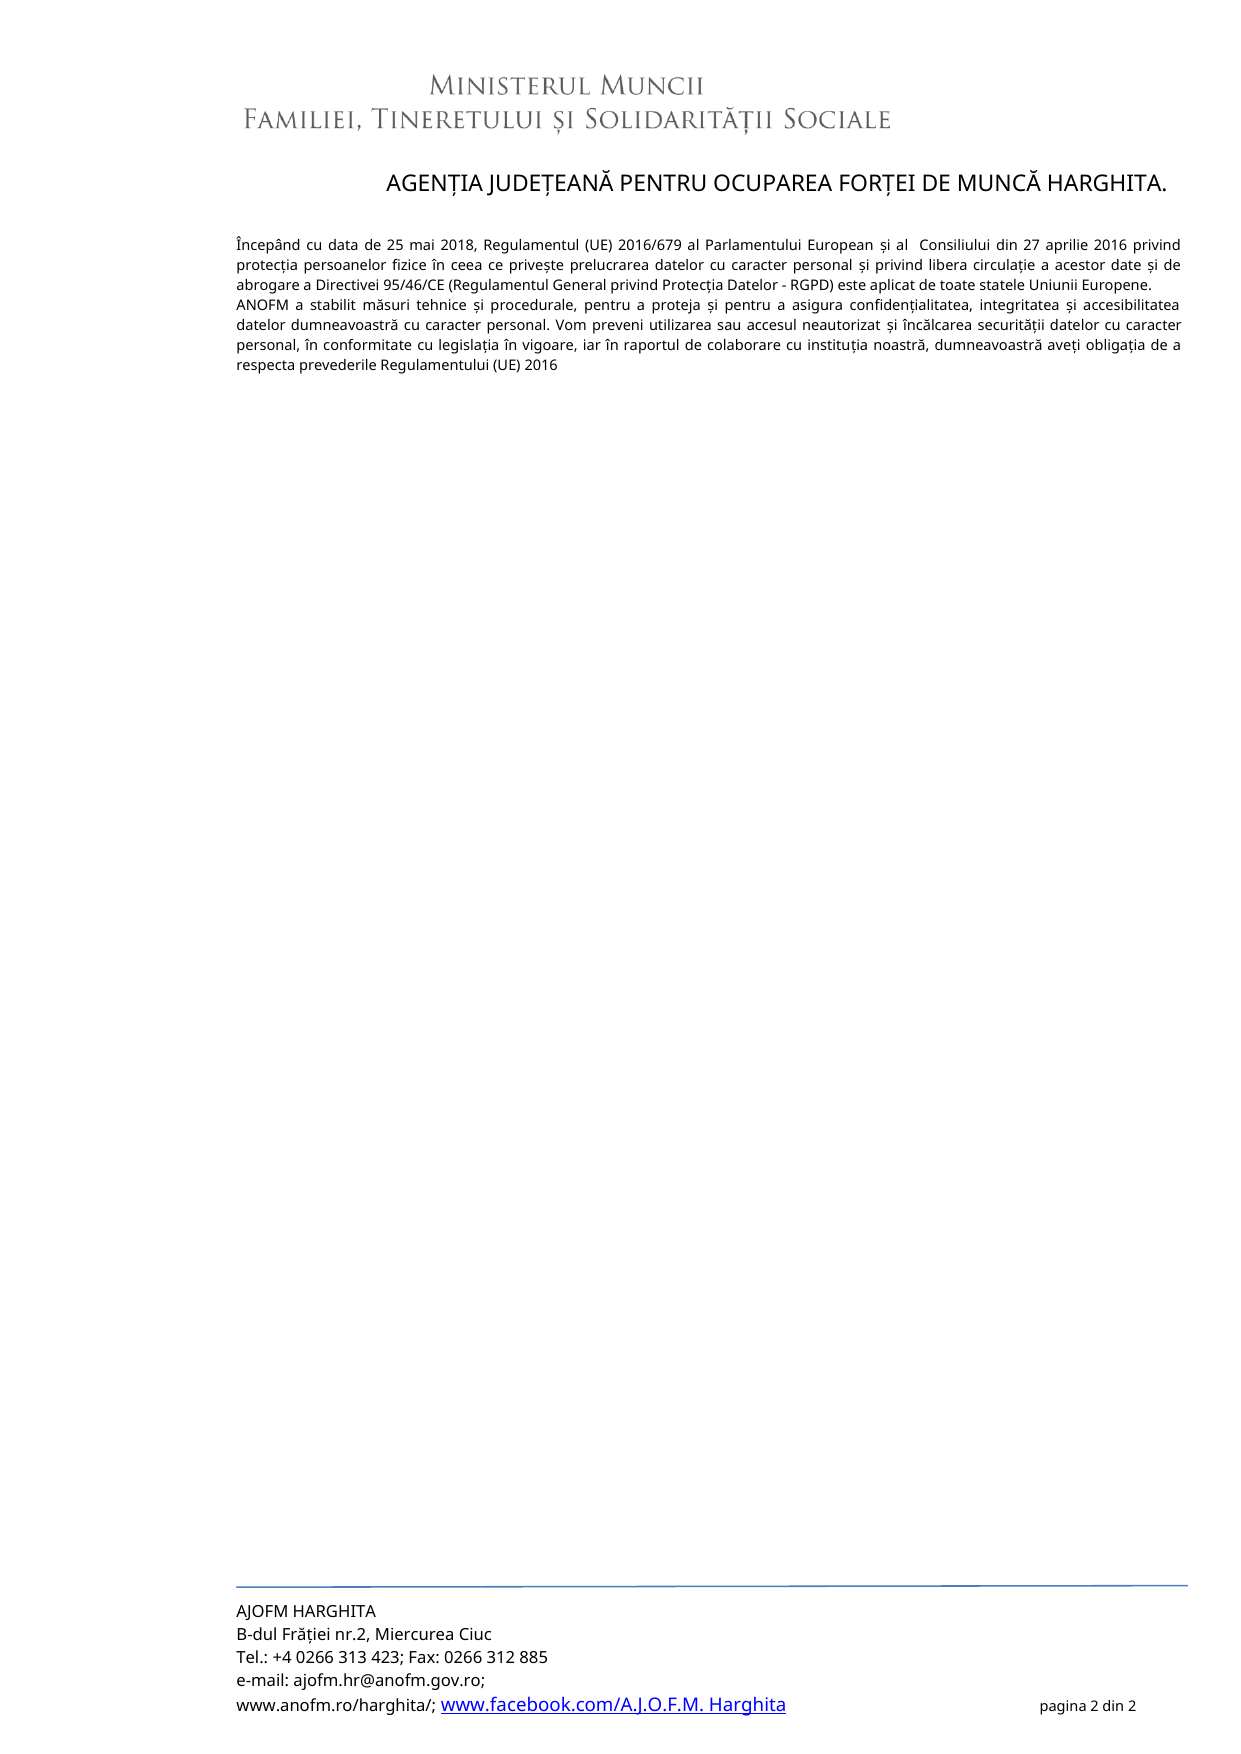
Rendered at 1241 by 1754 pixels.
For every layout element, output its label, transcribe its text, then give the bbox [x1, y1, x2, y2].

text Începând cu data de 25 mai 2018, Regulamentul (UE) 2016/679 al Parlamentului European şi al Consiliului din 27 aprilie 2016 privind protecţia persoanelor fizice în ceea ce priveşte prelucrarea datelor cu caracter personal şi privind libera circulaţie a acestor date şi de abrogare a Directivei 95/46/CE (Regulamentul General privind Protecția Datelor - RGPD) este aplicat de toate statele Uniunii Europene. [236, 235, 1182, 295]
text ANOFM a stabilit măsuri tehnice și procedurale, pentru a proteja și pentru a asigura confidențialitatea, integritatea și accesibilitatea datelor dumneavoastră cu caracter personal. Vom preveni utilizarea sau accesul neautorizat şi încălcarea securității datelor cu caracter personal, în conformitate cu legislaţia în vigoare, iar în raportul de colaborare cu instituţia noastră, dumneavoastră aveţi obligaţia de a respecta prevederile Regulamentului (UE) 2016 [236, 295, 1182, 374]
text AGENȚIA JUDEȚEANĂ PENTRU OCUPAREA FORȚEI DE MUNCĂ HARGHITA. [386, 107, 1182, 198]
picture [236, 59, 901, 142]
